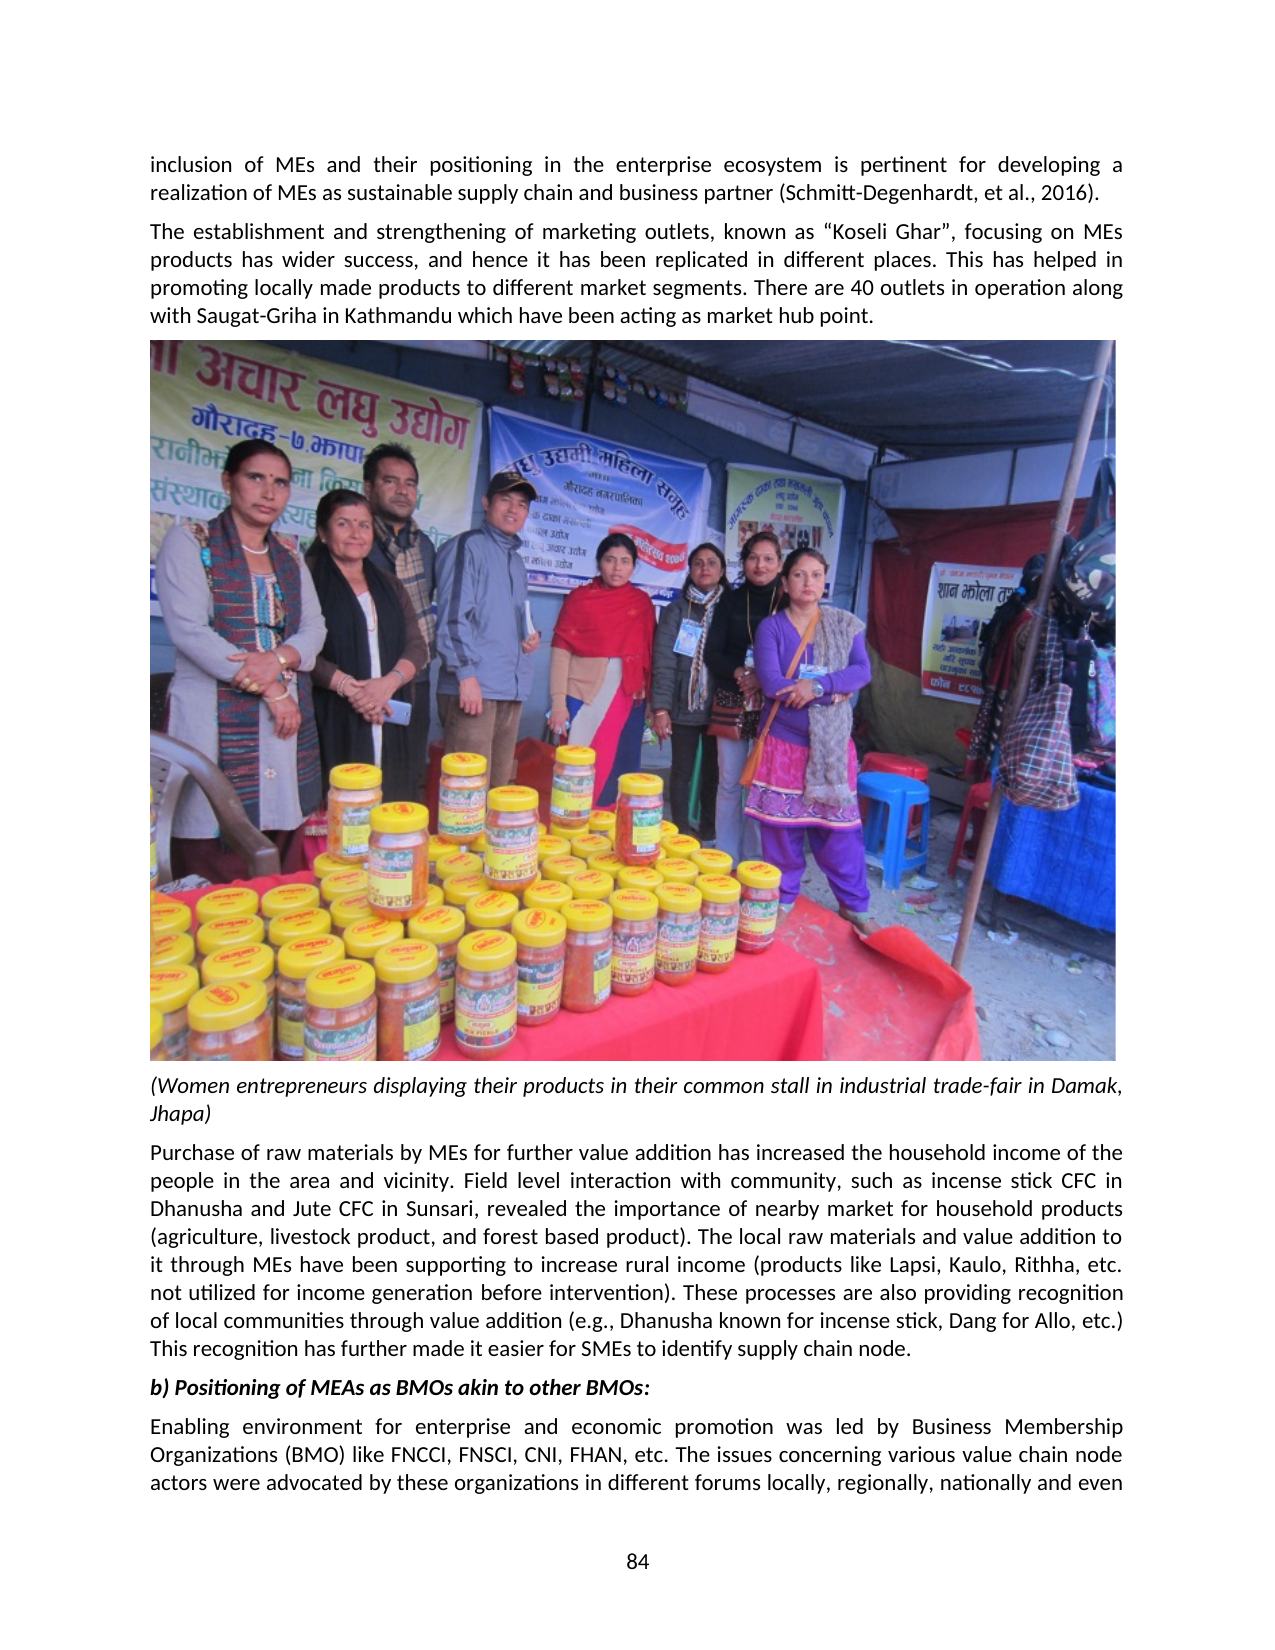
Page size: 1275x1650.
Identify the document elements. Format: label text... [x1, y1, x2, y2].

text (Women entrepreneurs displaying their products in their common stall in industrial trade-fair in Damak, Jhapa) [150, 1071, 1125, 1127]
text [150, 1412, 1125, 1496]
text The establishment and strengthening of marketing outlets, known as “Koseli Ghar”, focusing on MEs products has wider success, and hence it has been replicated in different places. This has helped in promoting locally made products to different market segments. There are 40 outlets in operation along with Saugat-Griha in Kathmandu which have been acting as market hub point. [150, 217, 1125, 329]
text Purchase of raw materials by MEs for further value addition has increased the household income of the people in the area and vicinity. Field level interaction with community, such as incense stick CFC in Dhanusha and Jute CFC in Sunsari, revealed the importance of nearby market for household products (agriculture, livestock product, and forest based product). The local raw materials and value addition to it through MEs have been supporting to increase rural income (products like Lapsi, Kaulo, Rithha, etc. not utilized for income generation before intervention). These processes are also providing recognition of local communities through value addition (e.g., Dhanusha known for incense stick, Dang for Allo, etc.) This recognition has further made it easier for SMEs to identify supply chain node. [150, 1138, 1125, 1362]
text b) Positioning of MEAs as BMOs akin to other BMOs: [150, 1373, 1125, 1401]
picture [150, 340, 1116, 1061]
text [150, 150, 1125, 206]
